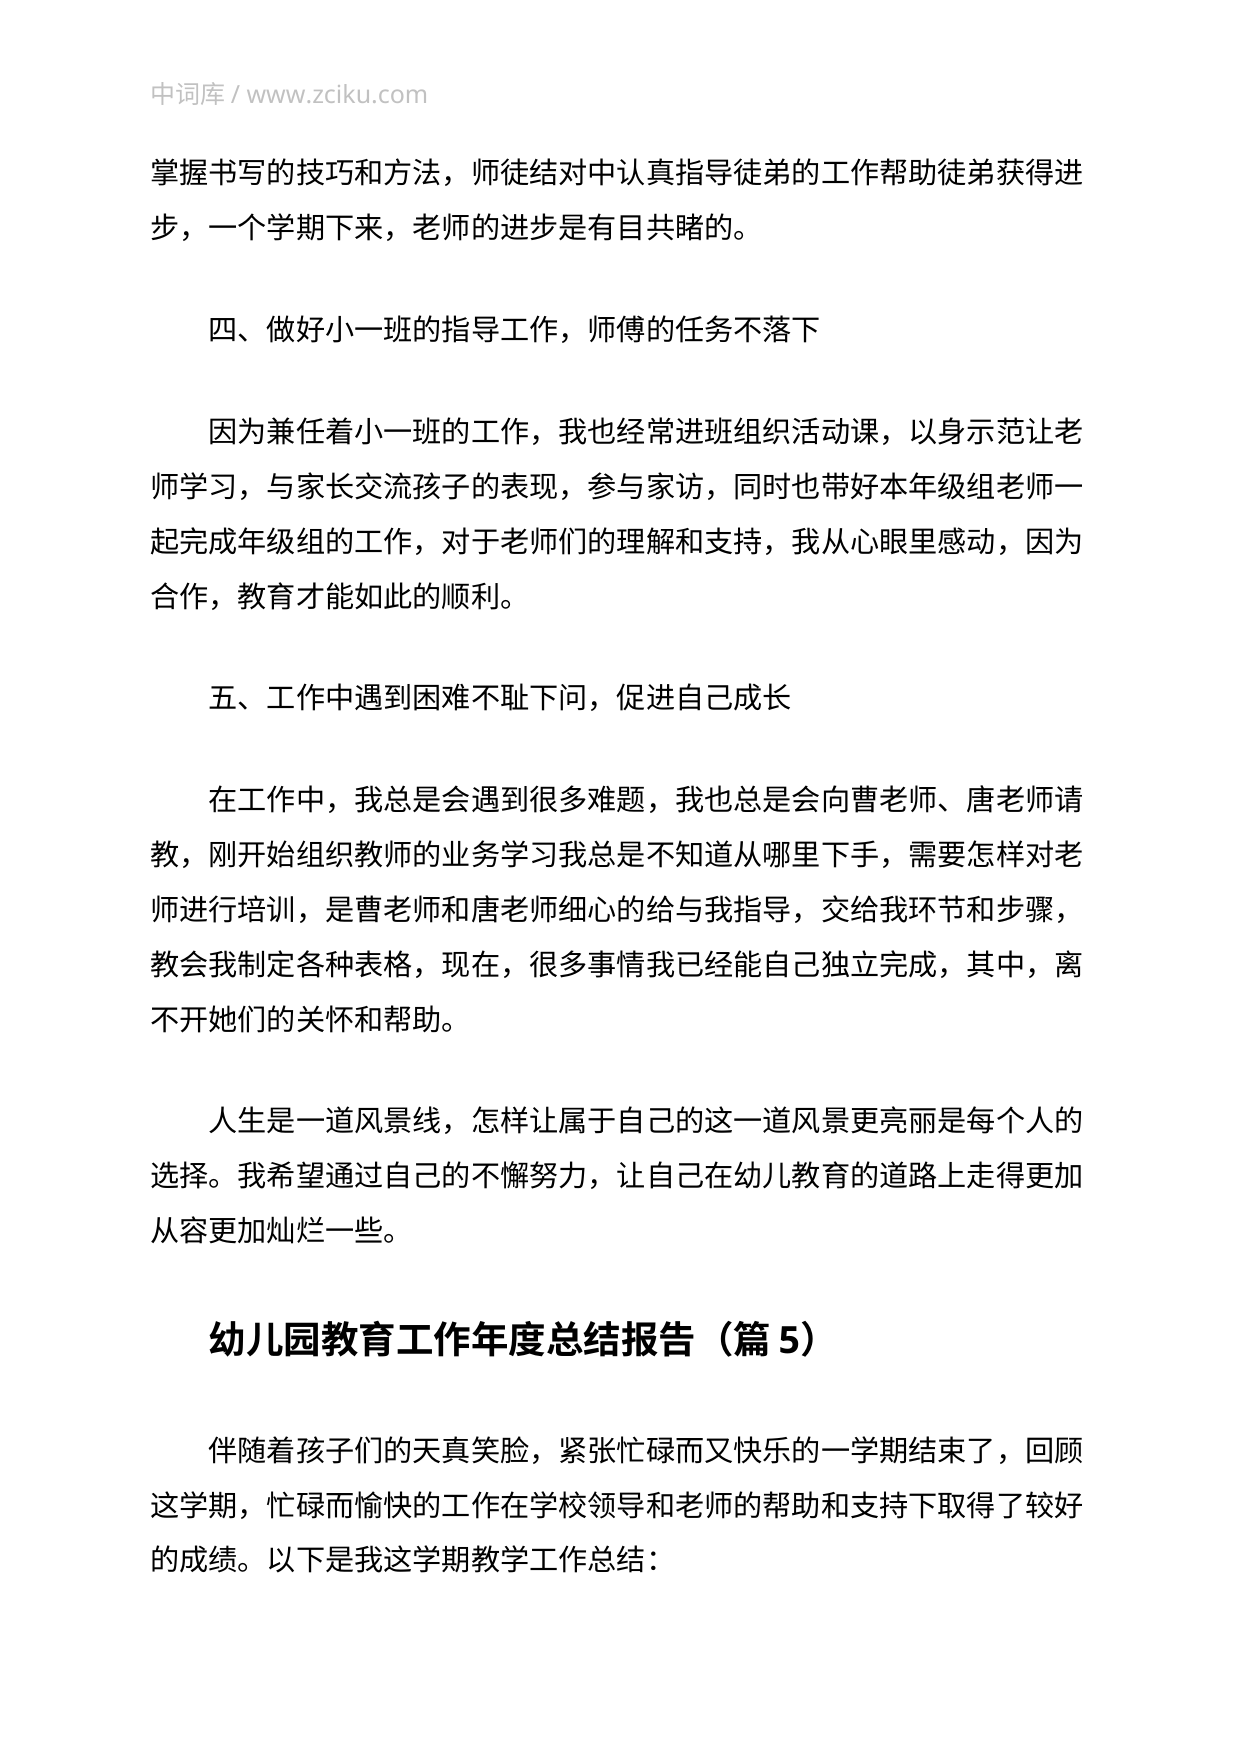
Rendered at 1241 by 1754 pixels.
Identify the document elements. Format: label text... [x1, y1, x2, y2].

text 幼儿园教育工作年度总结报告（篇5） [150, 1309, 1090, 1364]
text 在工作中，我总是会遇到很多难题，我也总是会向曹老师、唐老师请教，刚开始组织教师的业务学习我总是不知道从哪里下手，需要怎样对老师进行培训，是曹老师和唐老师细心的给与我指导，交给我环节和步骤，教会我制定各种表格，现在，很多事情我已经能自己独立完成，其中，离不开她们的关怀和帮助。 [150, 777, 1090, 1038]
text 五、工作中遇到困难不耻下问，促进自己成长 [150, 675, 1090, 717]
text 因为兼任着小一班的工作，我也经常进班组织活动课，以身示范让老师学习，与家长交流孩子的表现，参与家访，同时也带好本年级组老师一起完成年级组的工作，对于老师们的理解和支持，我从心眼里感动，因为合作，教育才能如此的顺利。 [150, 408, 1090, 615]
text 伴随着孩子们的天真笑脸，紧张忙碌而又快乐的一学期结束了，回顾这学期，忙碌而愉快的工作在学校领导和老师的帮助和支持下取得了较好的成绩。以下是我这学期教学工作总结： [150, 1427, 1090, 1579]
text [150, 150, 1090, 247]
text 人生是一道风景线，怎样让属于自己的这一道风景更亮丽是每个人的选择。我希望通过自己的不懈努力，让自己在幼儿教育的道路上走得更加从容更加灿烂一些。 [150, 1098, 1090, 1250]
text 四、做好小一班的指导工作，师傅的任务不落下 [150, 307, 1090, 349]
